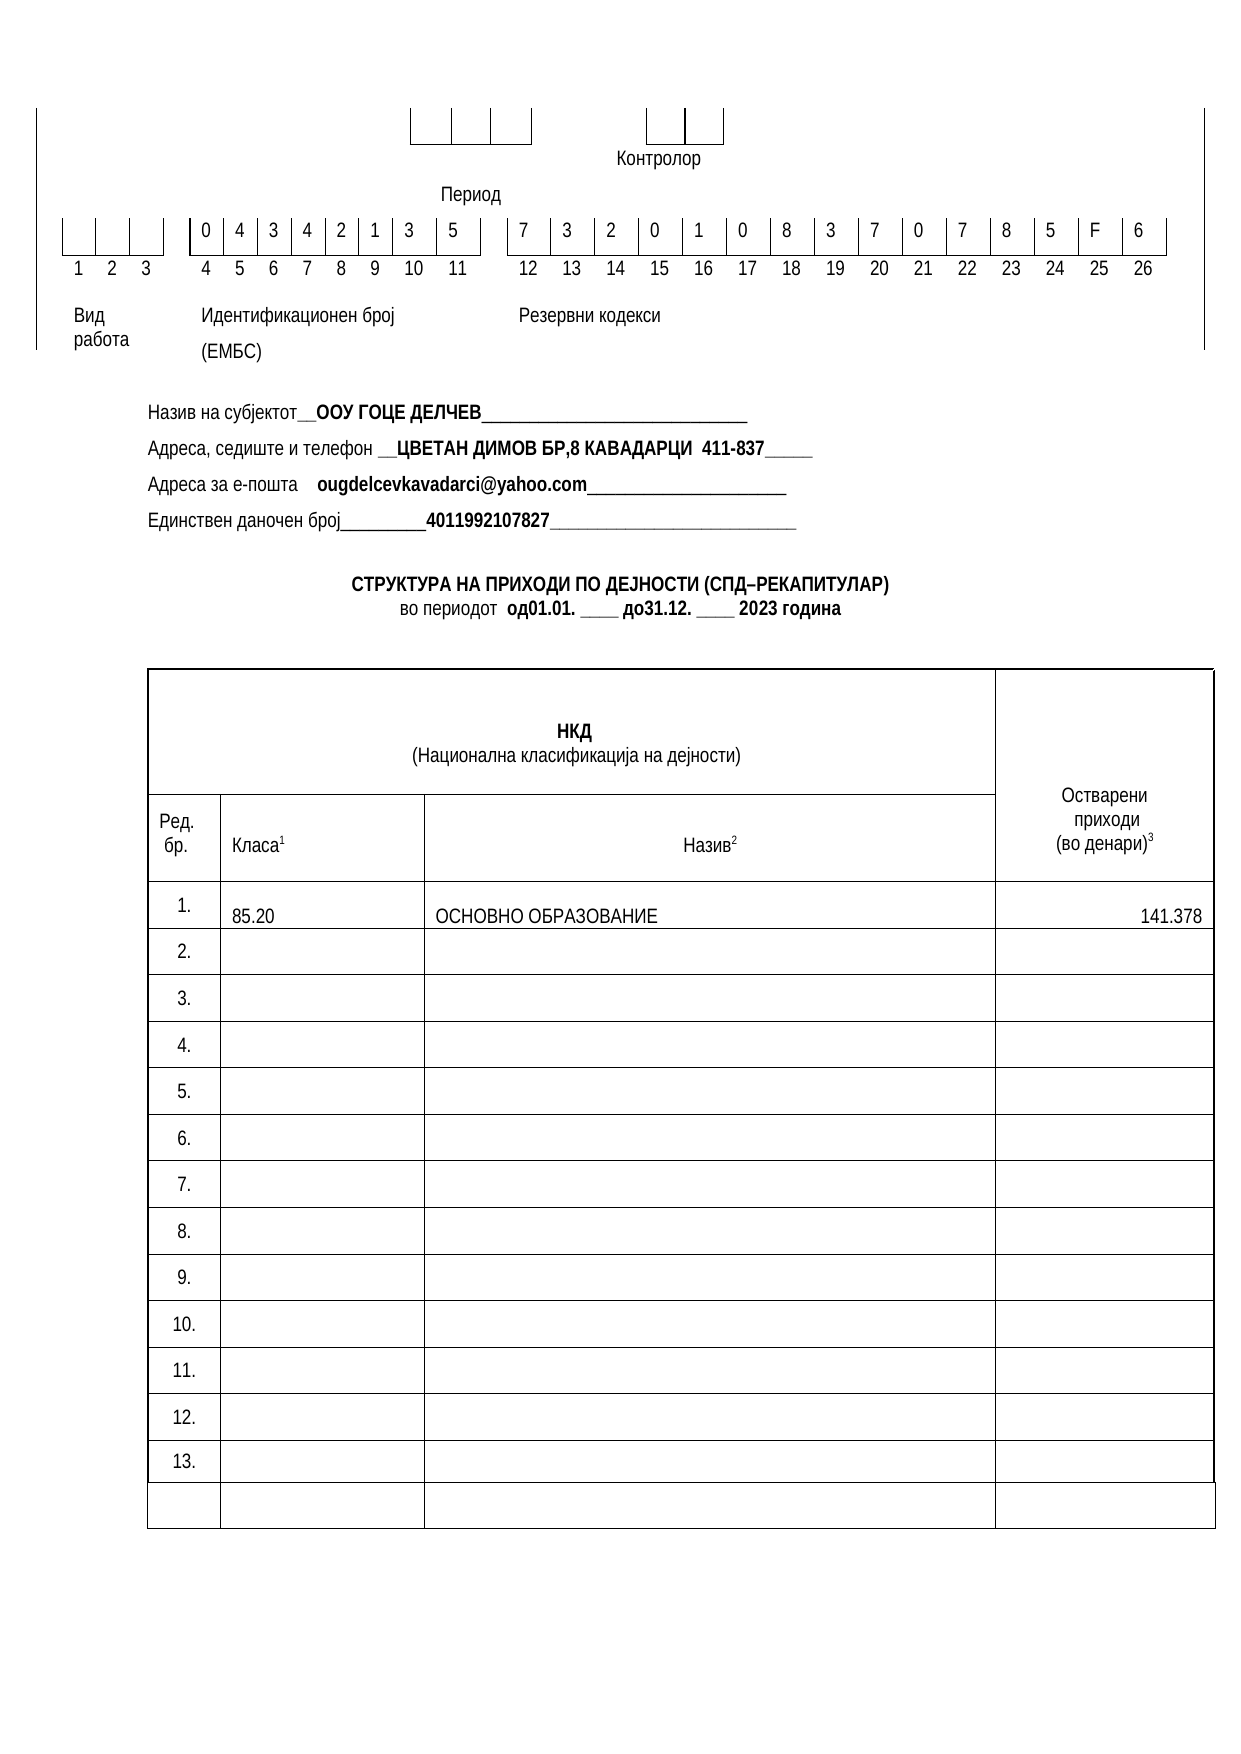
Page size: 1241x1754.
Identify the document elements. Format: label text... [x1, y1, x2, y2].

table_cell [996, 929, 1213, 974]
table_cell [425, 1161, 995, 1207]
table_cell [996, 1483, 1215, 1528]
table_cell 8. [149, 1208, 220, 1253]
text во периодот од01.01. ____ до31.12. ____ 2023 година [148, 596, 1092, 620]
text Адреса, седиште и телефон __ЦВЕТАН ДИМОВ БР,8 КАВАДАРЦИ 411-837_____ [148, 436, 1092, 460]
table_cell [221, 1394, 424, 1440]
table_cell [221, 1115, 424, 1160]
table_cell 7. [149, 1161, 220, 1207]
table_cell [221, 1348, 424, 1393]
table_cell [425, 975, 995, 1021]
table_cell [996, 975, 1213, 1021]
table_cell [996, 1348, 1213, 1393]
text Назив на субјектот__ООУ ГОЦЕ ДЕЛЧЕВ____________________________ [148, 400, 1092, 424]
table_cell 6. [149, 1115, 220, 1160]
table_cell [221, 1255, 424, 1300]
table_cell [996, 1441, 1213, 1482]
table_cell [425, 1115, 995, 1160]
table_cell [996, 1115, 1213, 1160]
table_cell 2. [149, 929, 220, 974]
table_cell [425, 1348, 995, 1393]
table_cell Класа1 [221, 795, 424, 881]
table_cell [425, 1255, 995, 1300]
table_cell 12. [149, 1394, 220, 1440]
table_cell ОСНОВНО ОБРАЗОВАНИЕ [425, 882, 995, 928]
text Единствен даночен број_________4011992107827__________________________ [148, 508, 1092, 532]
table_header НКД (Национална класификација на дејности) [149, 670, 995, 794]
table_cell Назив2 [425, 795, 995, 881]
table_cell [996, 1208, 1213, 1253]
table_cell [425, 1441, 995, 1482]
table_cell [221, 975, 424, 1021]
table_cell [996, 1068, 1213, 1114]
table_cell Ред. бр. [149, 795, 220, 881]
table_cell [425, 1301, 995, 1347]
table_cell [996, 1161, 1213, 1207]
table_cell [996, 1301, 1213, 1347]
table_cell 141.378 [996, 882, 1213, 928]
table_cell [221, 1483, 424, 1528]
table_cell [996, 1255, 1213, 1300]
table_cell [221, 1208, 424, 1253]
table_cell [221, 1068, 424, 1114]
table_cell [425, 1483, 995, 1528]
table_cell [148, 1483, 220, 1528]
text Адреса за е-пошта ougdelcevkavadarci@yahoo.com_____________________ [148, 472, 1092, 496]
table_cell [221, 929, 424, 974]
table_cell [221, 1022, 424, 1067]
text СТРУКТУРА НА ПРИХОДИ ПО ДЕЈНОСТИ (СПД–РЕКАПИТУЛАР) [148, 572, 1092, 596]
table_cell [425, 929, 995, 974]
table_cell 4. [149, 1022, 220, 1067]
table_cell 9. [149, 1255, 220, 1300]
table_cell 1. [149, 882, 220, 928]
table_cell [221, 1441, 424, 1482]
table_cell [425, 1068, 995, 1114]
table_cell 3. [149, 975, 220, 1021]
table_cell 85.20 [221, 882, 424, 928]
table_cell 10. [149, 1301, 220, 1347]
table_cell [221, 1161, 424, 1207]
table_cell [425, 1022, 995, 1067]
table_header Остварени приходи (во денари)3 [996, 670, 1213, 881]
table_cell 11. [149, 1348, 220, 1393]
table_cell [425, 1394, 995, 1440]
table_cell 5. [149, 1068, 220, 1114]
table_cell 13. [149, 1441, 220, 1482]
table_cell [221, 1301, 424, 1347]
table_cell [996, 1022, 1213, 1067]
table_cell [996, 1394, 1213, 1440]
table_cell [425, 1208, 995, 1253]
